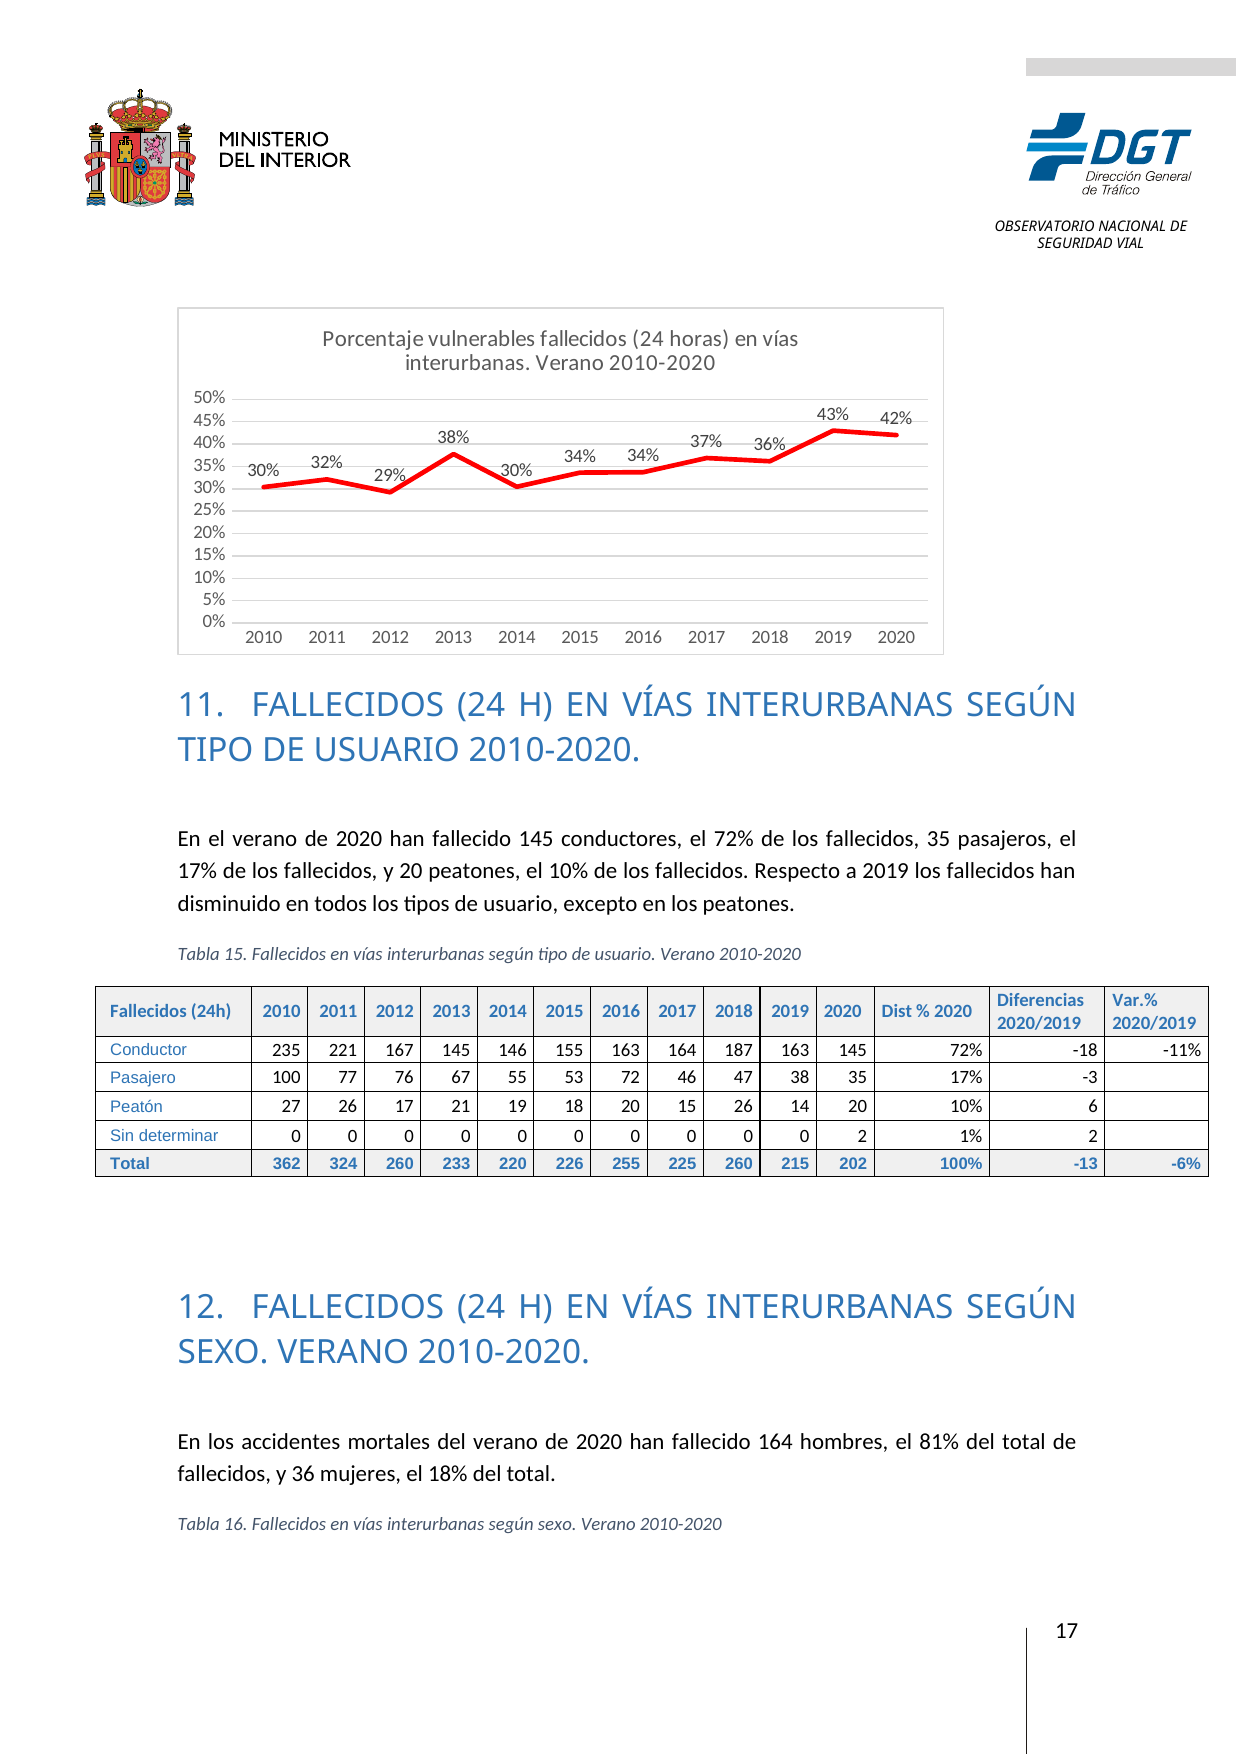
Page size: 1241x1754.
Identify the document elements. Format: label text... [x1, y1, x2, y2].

table_header Var.% 2020/2019 [1105, 987, 1208, 1036]
table_header Fallecidos (24h) [96, 987, 251, 1036]
table_cell 19 [478, 1092, 533, 1120]
table_cell 14 [761, 1092, 816, 1120]
table_cell 0 [704, 1121, 759, 1149]
table_cell 47 [704, 1063, 759, 1091]
table_cell 0 [478, 1121, 533, 1149]
table_cell 20 [817, 1092, 874, 1120]
table_cell 55 [478, 1063, 533, 1091]
table_cell 167 [365, 1037, 420, 1062]
table_header 2014 [478, 987, 533, 1036]
table_cell 46 [648, 1063, 703, 1091]
table_header 2020 [817, 987, 874, 1036]
table_cell 187 [704, 1037, 759, 1062]
table_cell -18 [990, 1037, 1104, 1062]
table_cell 215 [761, 1150, 816, 1176]
table_cell 6 [990, 1092, 1104, 1120]
table_cell -3 [990, 1063, 1104, 1091]
table_cell 164 [648, 1037, 703, 1062]
table_cell 255 [591, 1150, 647, 1176]
table_cell 20 [591, 1092, 647, 1120]
table_cell 220 [478, 1150, 533, 1176]
table_cell 235 [252, 1037, 307, 1062]
table_cell 77 [308, 1063, 364, 1091]
table_cell 226 [534, 1150, 590, 1176]
table_cell 27 [252, 1092, 307, 1120]
table_cell 145 [421, 1037, 477, 1062]
table_cell 233 [421, 1150, 477, 1176]
table_cell Pasajero [96, 1063, 251, 1091]
table_cell 100% [875, 1150, 989, 1176]
table_cell 146 [478, 1037, 533, 1062]
table_cell 0 [534, 1121, 590, 1149]
table_cell 260 [365, 1150, 420, 1176]
table_header 2011 [308, 987, 364, 1036]
table_cell 67 [421, 1063, 477, 1091]
text En los accidentes mortales del verano de 2020 han fallecido 164 hombres, el 81% del total de fallecidos, y 36 mujeres, el 18% del total. [177, 1427, 1078, 1487]
table_cell 72 [591, 1063, 647, 1091]
table_cell 0 [761, 1121, 816, 1149]
table_cell 17 [365, 1092, 420, 1120]
table_cell 0 [365, 1121, 420, 1149]
table_header 2010 [252, 987, 307, 1036]
table_cell 26 [704, 1092, 759, 1120]
table_cell 0 [421, 1121, 477, 1149]
table_header 2016 [591, 987, 647, 1036]
subtitle Fallecidos (24 h) en vías interurbanas según SEXO. VERANO 2010-2020. [177, 1283, 1078, 1374]
text En el verano de 2020 han fallecido 145 conductores, el 72% de los fallecidos, 35 pasajeros, el 17% de los fallecidos, y 20 peatones, el 10% de los fallecidos. Respecto a 2019 los fallecidos han disminuido en todos los tipos de usuario, excepto en los peatones. [177, 824, 1078, 917]
table_cell 17% [875, 1063, 989, 1091]
table_cell 145 [817, 1037, 874, 1062]
table_cell [1105, 1092, 1208, 1120]
table_cell 76 [365, 1063, 420, 1091]
table_cell 163 [591, 1037, 647, 1062]
table_cell 0 [308, 1121, 364, 1149]
table_cell 2 [990, 1121, 1104, 1149]
table_cell 72% [875, 1037, 989, 1062]
table_cell 15 [648, 1092, 703, 1120]
table_cell 221 [308, 1037, 364, 1062]
table_header 2012 [365, 987, 420, 1036]
table_cell Peatón [96, 1092, 251, 1120]
table_cell 0 [591, 1121, 647, 1149]
table_cell 100 [252, 1063, 307, 1091]
table_cell 0 [252, 1121, 307, 1149]
table_cell 35 [817, 1063, 874, 1091]
table_cell Sin determinar [96, 1121, 251, 1149]
table_cell Conductor [96, 1037, 251, 1062]
table_header Dist % 2020 [875, 987, 989, 1036]
table_header 2015 [534, 987, 590, 1036]
table_cell -6% [1105, 1150, 1208, 1176]
subtitle Fallecidos (24 h) en vías interurbanas según tipo de usuario 2010-2020. [177, 681, 1078, 771]
table_cell -11% [1105, 1037, 1208, 1062]
table_cell 18 [534, 1092, 590, 1120]
table_header 2017 [648, 987, 703, 1036]
table_cell [1105, 1063, 1208, 1091]
table_cell -13 [990, 1150, 1104, 1176]
table_header Diferencias 2020/2019 [990, 987, 1104, 1036]
table_header 2013 [421, 987, 477, 1036]
table_cell 225 [648, 1150, 703, 1176]
table_cell 1% [875, 1121, 989, 1149]
table_cell 362 [252, 1150, 307, 1176]
table_cell 53 [534, 1063, 590, 1091]
table_cell [1105, 1121, 1208, 1149]
table_cell 202 [817, 1150, 874, 1176]
table_cell 10% [875, 1092, 989, 1120]
table_header 2019 [761, 987, 816, 1036]
table_cell 163 [761, 1037, 816, 1062]
table_cell 324 [308, 1150, 364, 1176]
table_cell 260 [704, 1150, 759, 1176]
table_cell Total [96, 1150, 251, 1176]
table_cell 155 [534, 1037, 590, 1062]
table_header 2018 [704, 987, 759, 1036]
table_cell 26 [308, 1092, 364, 1120]
table_cell 21 [421, 1092, 477, 1120]
table_cell [143, 169, 167, 200]
table_cell 0 [648, 1121, 703, 1149]
table_cell 2 [817, 1121, 874, 1149]
table_cell 38 [761, 1063, 816, 1091]
